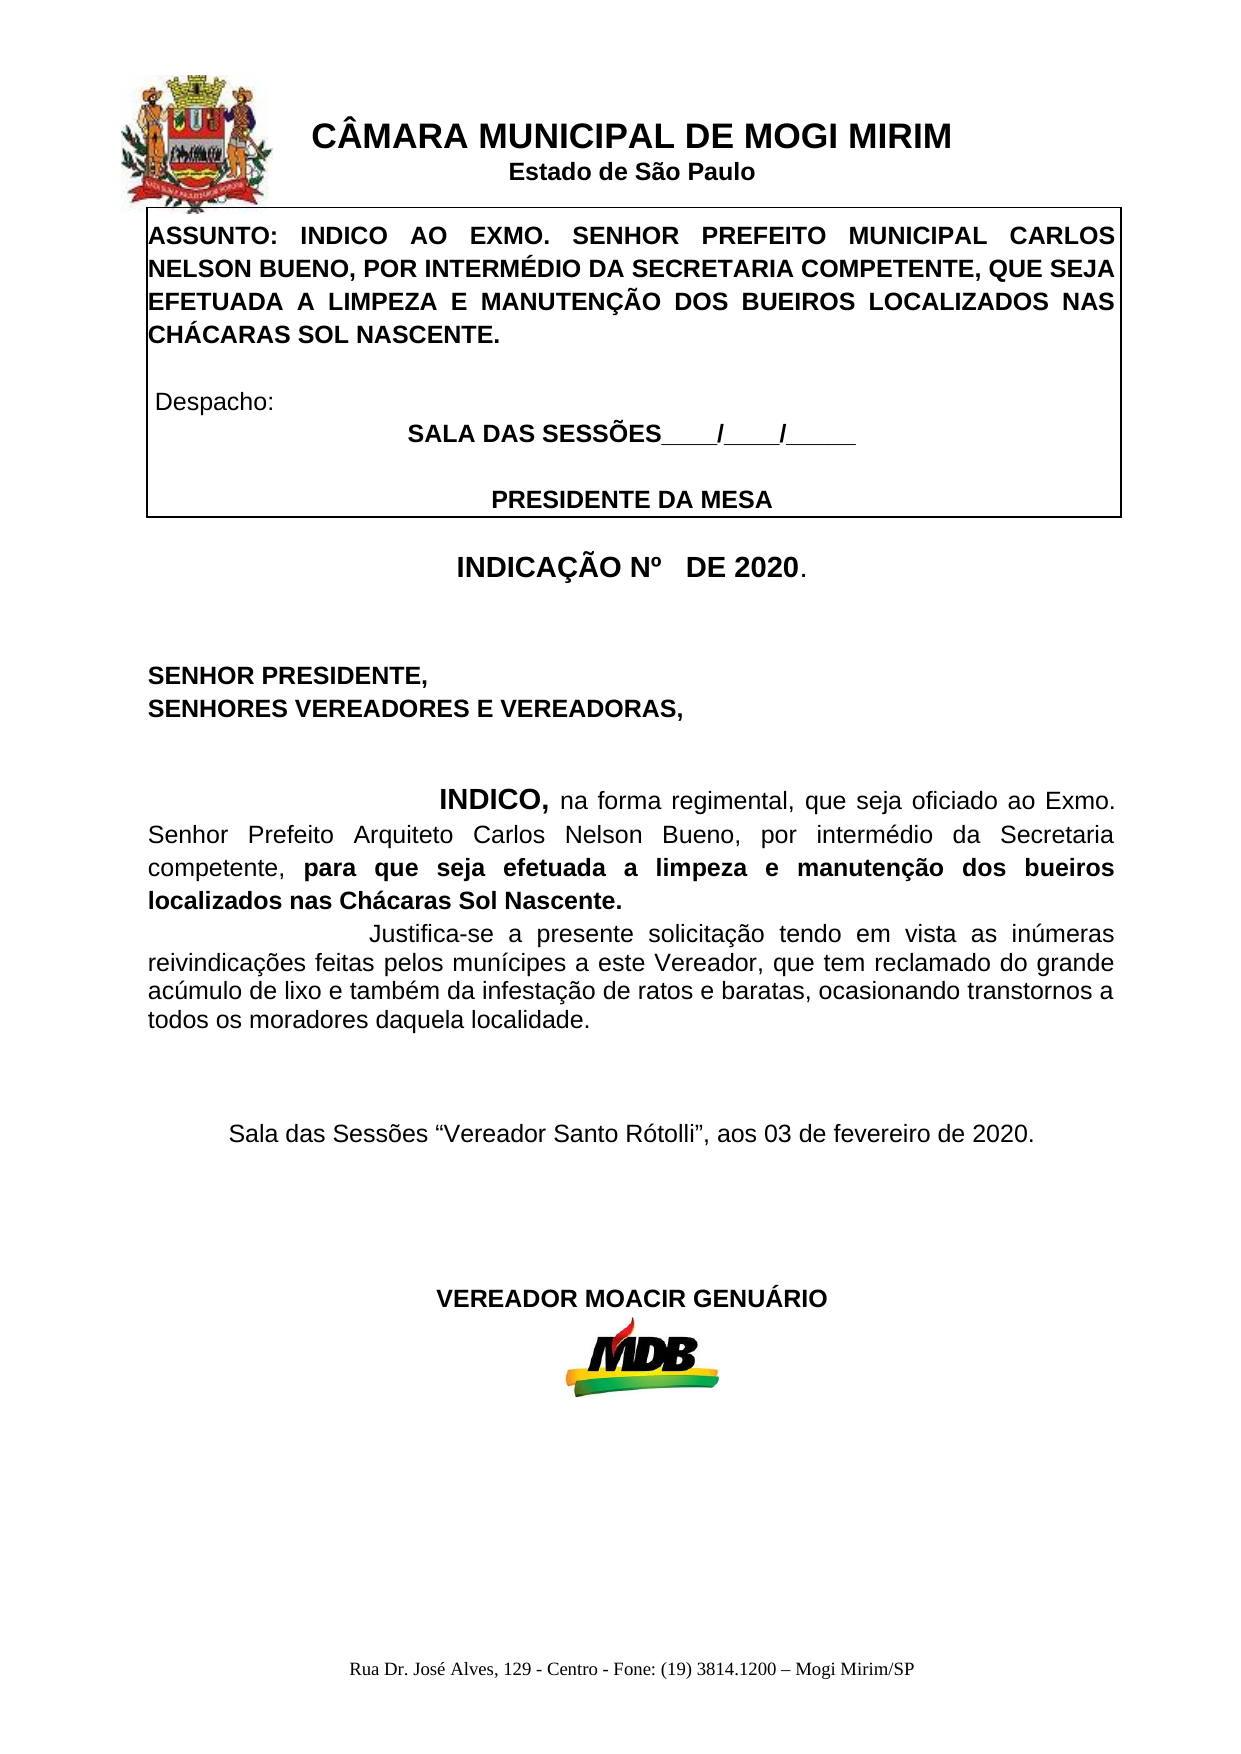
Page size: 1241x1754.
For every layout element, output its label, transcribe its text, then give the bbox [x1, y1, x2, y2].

picture [564, 1317, 721, 1399]
text ASSUNTO: INDICO AO EXMO. SENHOR PREFEITO MUNICIPAL CARLOS NELSON BUENO, POR INTERMÉDIO DA SECRETARIA COMPETENTE, QUE SEJA EFETUADA A LIMPEZA E MANUTENÇÃO DOS BUEIROS LOCALIZADOS NAS CHÁCARAS SOL NASCENTE. [148, 208, 1120, 349]
text SALA DAS SESSÕES____/____/_____ [148, 416, 1120, 448]
picture [120, 75, 273, 214]
text INDICAÇÃO Nº DE 2020. [148, 551, 1116, 584]
text SENHORES VEREADORES E VEREADORAS, [148, 694, 1116, 722]
text Despacho: [148, 383, 1120, 415]
text VEREADOR MOACIR GENUÁRIO [148, 1284, 1116, 1313]
text SENHOR PRESIDENTE, [148, 661, 1116, 689]
text Sala das Sessões “Vereador Santo Rótolli”, aos 03 de fevereiro de 2020. [148, 1119, 1116, 1148]
text Justifica-se a presente solicitação tendo em vista as inúmeras reivindicações feitas pelos munícipes a este Vereador, que tem reclamado do grande acúmulo de lixo e também da infestação de ratos e baratas, ocasionando transtornos a todos os moradores daquela localidade. [148, 919, 1116, 1034]
subtitle INDICO, na forma regimental, que seja oficiado ao Exmo. Senhor Prefeito Arquiteto Carlos Nelson Bueno, por intermédio da Secretaria competente, para que seja efetuada a limpeza e manutenção dos bueiros localizados nas Chácaras Sol Nascente. [148, 782, 1116, 914]
text PRESIDENTE DA MESA [148, 482, 1120, 516]
